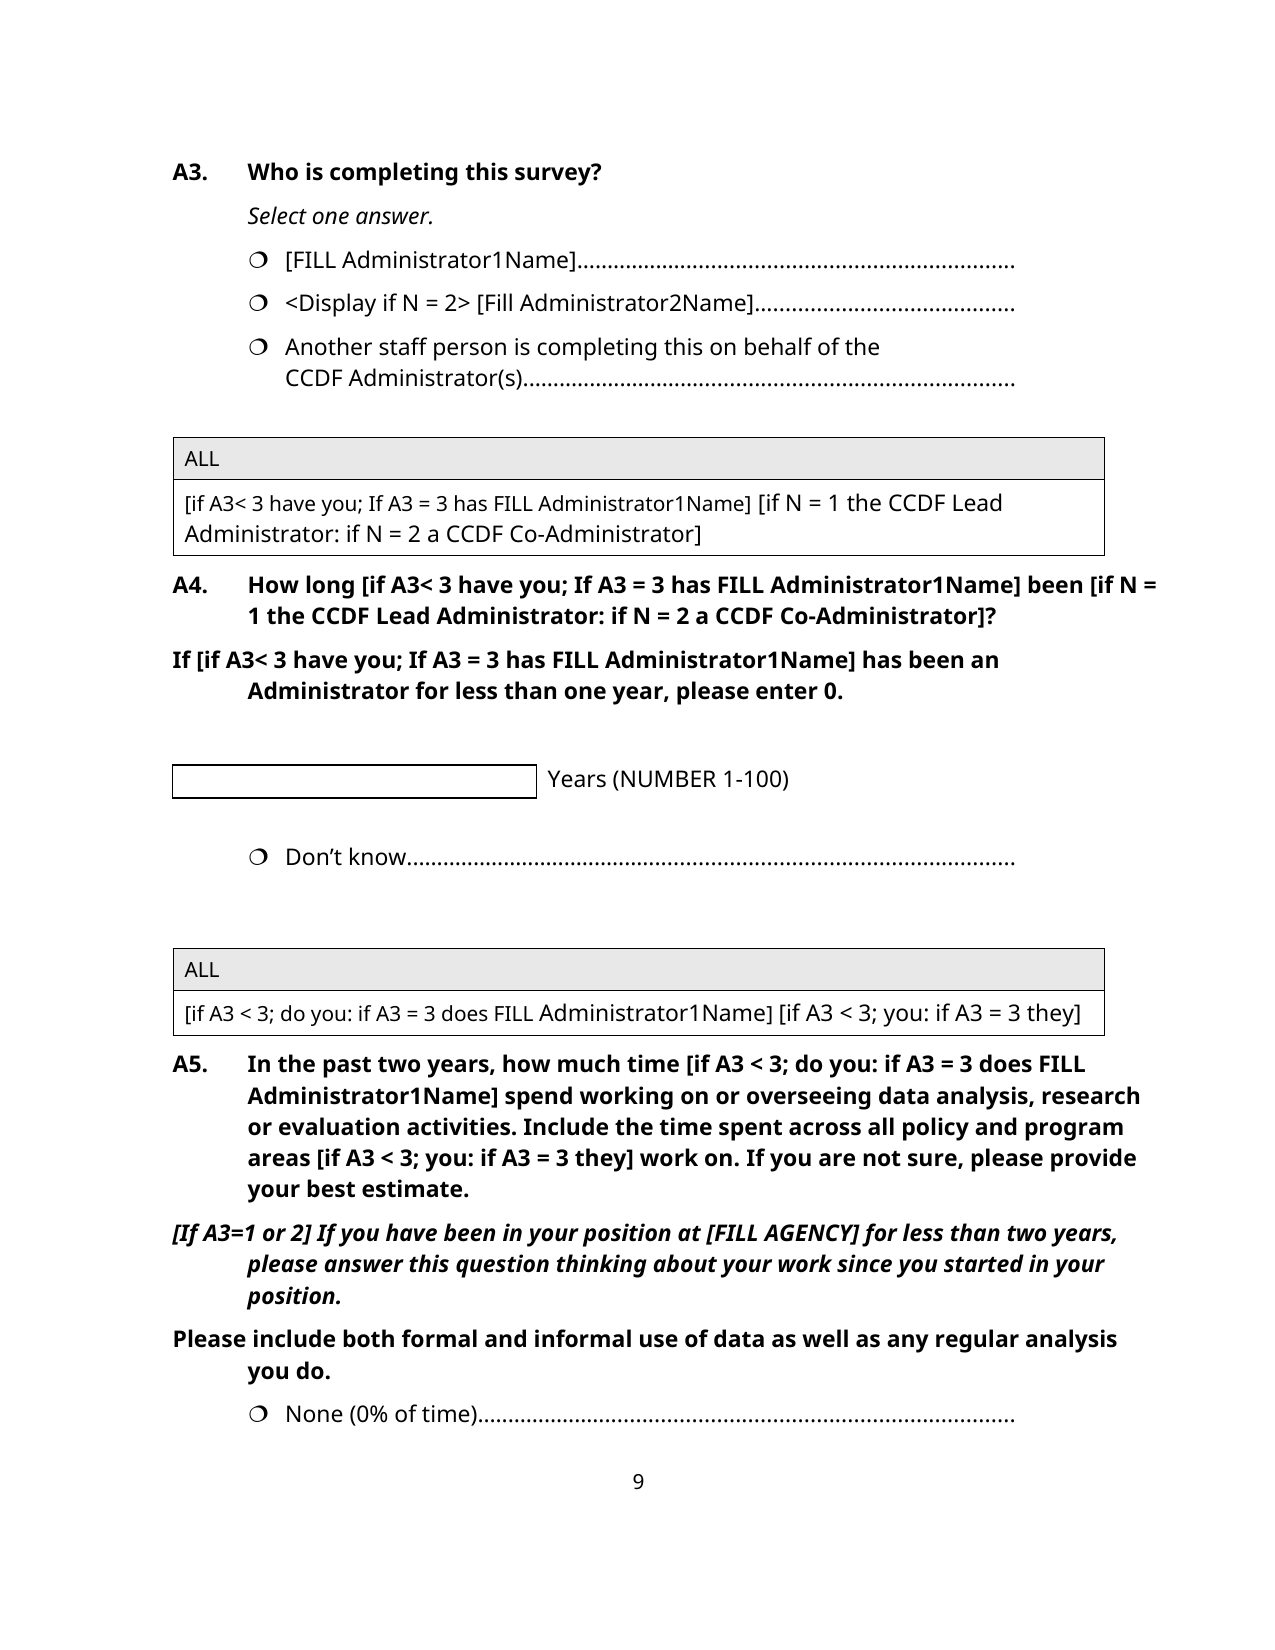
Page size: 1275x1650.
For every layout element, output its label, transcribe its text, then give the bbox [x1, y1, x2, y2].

table_header ALL [174, 949, 1104, 990]
text Don’t know D [247, 841, 935, 872]
text A5. In the past two years, how much time [if A3 < 3; do you: if A3 = 3 does FILL Administrator1Name] spend working on or overseeing data analysis, research or evaluation activities. Include the time spent across all policy and program areas [if A3 < 3; you: if A3 = 3 they] work on. If you are not sure, please provide your best estimate. [172, 1048, 1160, 1205]
text <Display if N = 2> [Fill Administrator2Name] 2 [247, 287, 935, 318]
table_cell [if A3< 3 have you; If A3 = 3 has FILL Administrator1Name] [if N = 1 the CCDF Lead Administrator: if N = 2 a CCDF Co-Administrator] [174, 480, 1104, 555]
text If [if A3< 3 have you; If A3 = 3 has FILL Administrator1Name] has been an Administrator for less than one year, please enter 0. [172, 644, 1160, 706]
text Years (NUMBER 1-100) [472, 763, 1104, 794]
table_header ALL [174, 438, 1104, 479]
text Another staff person is completing this on behalf of the CCDF Administrator(s) 3 [247, 331, 935, 393]
text A3. Who is completing this survey? [172, 156, 1160, 187]
text Please include both formal and informal use of data as well as any regular analysis you do. [172, 1323, 1160, 1386]
table_cell [if A3 < 3; do you: if A3 = 3 does FILL Administrator1Name] [if A3 < 3; you: if A3 = 3 they] [174, 991, 1104, 1035]
text Select one answer. [247, 200, 869, 231]
text [If A3=1 or 2] If you have been in your position at [FILL AGENCY] for less than two years, please answer this question thinking about your work since you started in your position. [172, 1217, 1160, 1311]
text [FILL Administrator1Name] 1 [247, 243, 935, 275]
text A4. How long [if A3< 3 have you; If A3 = 3 has FILL Administrator1Name] been [if N = 1 the CCDF Lead Administrator: if N = 2 a CCDF Co-Administrator]? [172, 569, 1160, 631]
text None (0% of time) 1 [247, 1398, 935, 1430]
